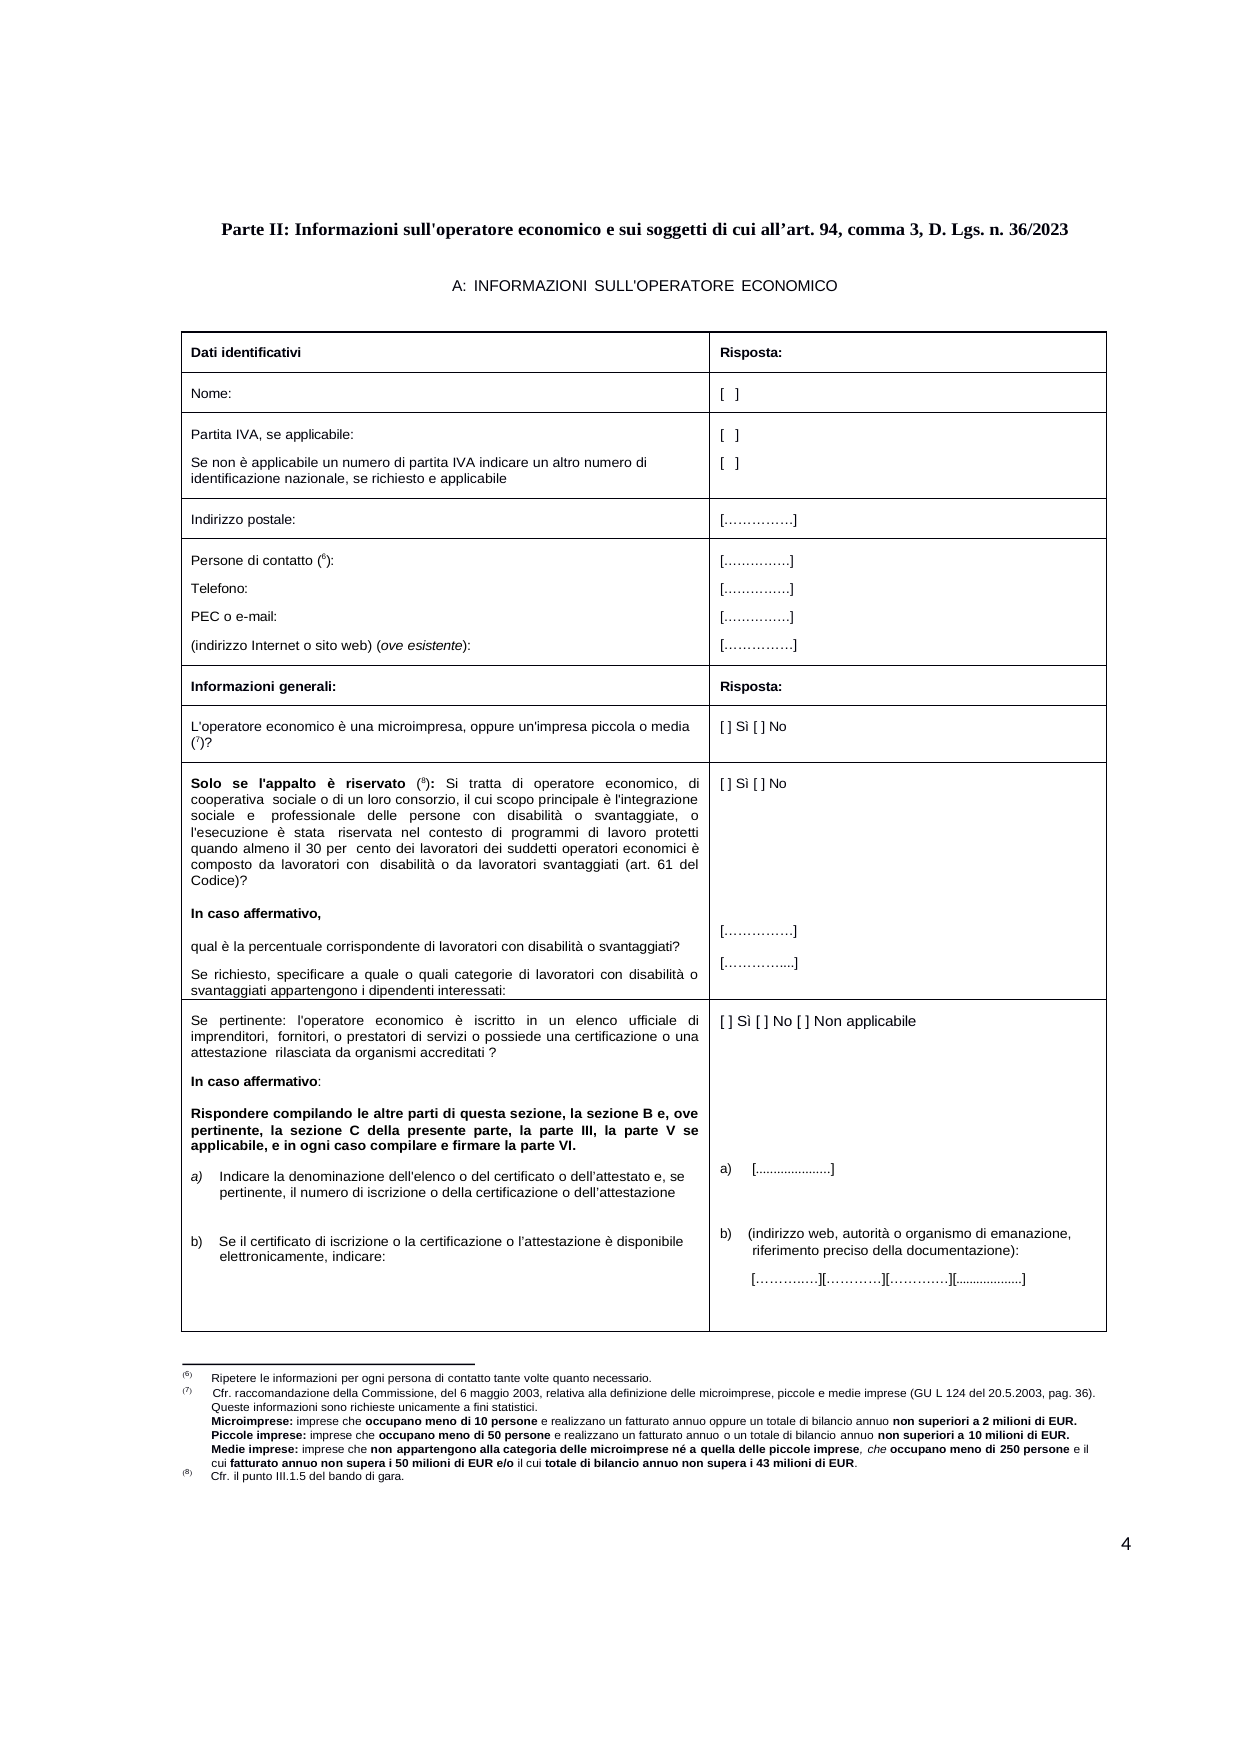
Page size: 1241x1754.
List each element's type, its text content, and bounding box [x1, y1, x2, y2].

table_cell Solo se l'appalto è riservato (8): Si tratta di operatore economico, di cooperativa sociale o di un loro consorzio, il cui scopo principale è l'integrazione sociale e professionale delle persone con disabilità o svantaggiate, o l'esecuzione è stata riservata nel contesto di programmi di lavoro protetti quando almeno il 30 per cento dei lavoratori dei suddetti operatori economici è composto da lavoratori con disabilità o da lavoratori svantaggiati (art. 61 del Codice)? In caso affermativo, qual è la percentuale corrispondente di lavoratori con disabilità o svantaggiati? Se richiesto, specificare a quale o quali categorie di lavoratori con disabilità o svantaggiati appartengono i dipendenti interessati: [182, 763, 709, 999]
table_cell Se pertinente: l'operatore economico è iscritto in un elenco ufficiale di imprenditori, fornitori, o prestatori di servizi o possiede una certificazione o una attestazione rilasciata da organismi accreditati ? In caso affermativo: Rispondere compilando le altre parti di questa sezione, la sezione B e, ove pertinente, la sezione C della presente parte, la parte III, la parte V se applicabile, e in ogni caso compilare e firmare la parte VI. Indicare la denominazione dell'elenco o del certificato o dell’attestato e, se pertinente, il numero di iscrizione o della certificazione o dell’attestazione Se il certificato di iscrizione o la certificazione o l’attestazione è disponibile elettronicamente, indicare: [182, 1000, 709, 1331]
table_cell Risposta: [710, 666, 1106, 705]
subtitle Parte II: Informazioni sull'operatore economico e sui soggetti di cui all’art. 94, comma 3, D. Lgs. n. 36/2023 [207, 219, 1083, 239]
text (8) Cfr. il punto III.1.5 del bando di gara. [182, 1470, 1196, 1483]
table_cell [ ] [ ] [710, 413, 1106, 498]
table_cell [……………] [……………] [……………] [……………] [710, 539, 1106, 664]
table_cell Persone di contatto (6): Telefono: PEC o e-mail: (indirizzo Internet o sito web) (ove esistente): [182, 539, 709, 664]
table_cell Informazioni generali: [182, 666, 709, 705]
table_cell [ ] Sì [ ] No [ ] Non applicabile [ ] (indirizzo web, autorità o organismo di emanazione, riferimento preciso della documentazione): [………..…][…………][……….…][ ] [710, 1000, 1106, 1331]
table_cell Nome: [182, 373, 709, 412]
table_header Risposta: [710, 333, 1106, 372]
table_cell [ ] Sì [ ] No [……………] […………....] [710, 763, 1106, 999]
table_cell [……………] [710, 499, 1106, 538]
table_cell Indirizzo postale: [182, 499, 709, 538]
table_cell [ ] Sì [ ] No [710, 706, 1106, 762]
table_cell Partita IVA, se applicabile: Se non è applicabile un numero di partita IVA indicare un altro numero di identificazione nazionale, se richiesto e applicabile [182, 413, 709, 498]
text Microimprese: imprese che occupano meno di 10 persone e realizzano un fatturato annuo oppure un totale di bilancio annuo non superiori a 2 milioni di EUR. Piccole imprese: imprese che occupano meno di 50 persone e realizzano un fatturato annuo o un totale di bilancio annuo non superiori a 10 milioni di EUR. Medie imprese: imprese che non appartengono alla categoria delle microimprese né a quella delle piccole imprese, che occupano meno di 250 persone e il cui fatturato annuo non supera i 50 milioni di EUR e/o il cui totale di bilancio annuo non supera i 43 milioni di EUR. [211, 1415, 1106, 1469]
table_cell [ ] [710, 373, 1106, 412]
subtitle A: INFORMAZIONI SULL'OPERATORE ECONOMICO [207, 277, 1083, 295]
table_header Dati identificativi [182, 333, 709, 372]
text (7) Cfr. raccomandazione della Commissione, del 6 maggio 2003, relativa alla definizione delle microimprese, piccole e medie imprese (GU L 124 del 20.5.2003, pag. 36). Queste informazioni sono richieste unicamente a fini statistici. [182, 1385, 1106, 1414]
text (6) Ripetere le informazioni per ogni persona di contatto tante volte quanto necessario. [182, 1371, 1196, 1385]
table_cell L'operatore economico è una microimpresa, oppure un'impresa piccola o media (7)? [182, 706, 709, 762]
